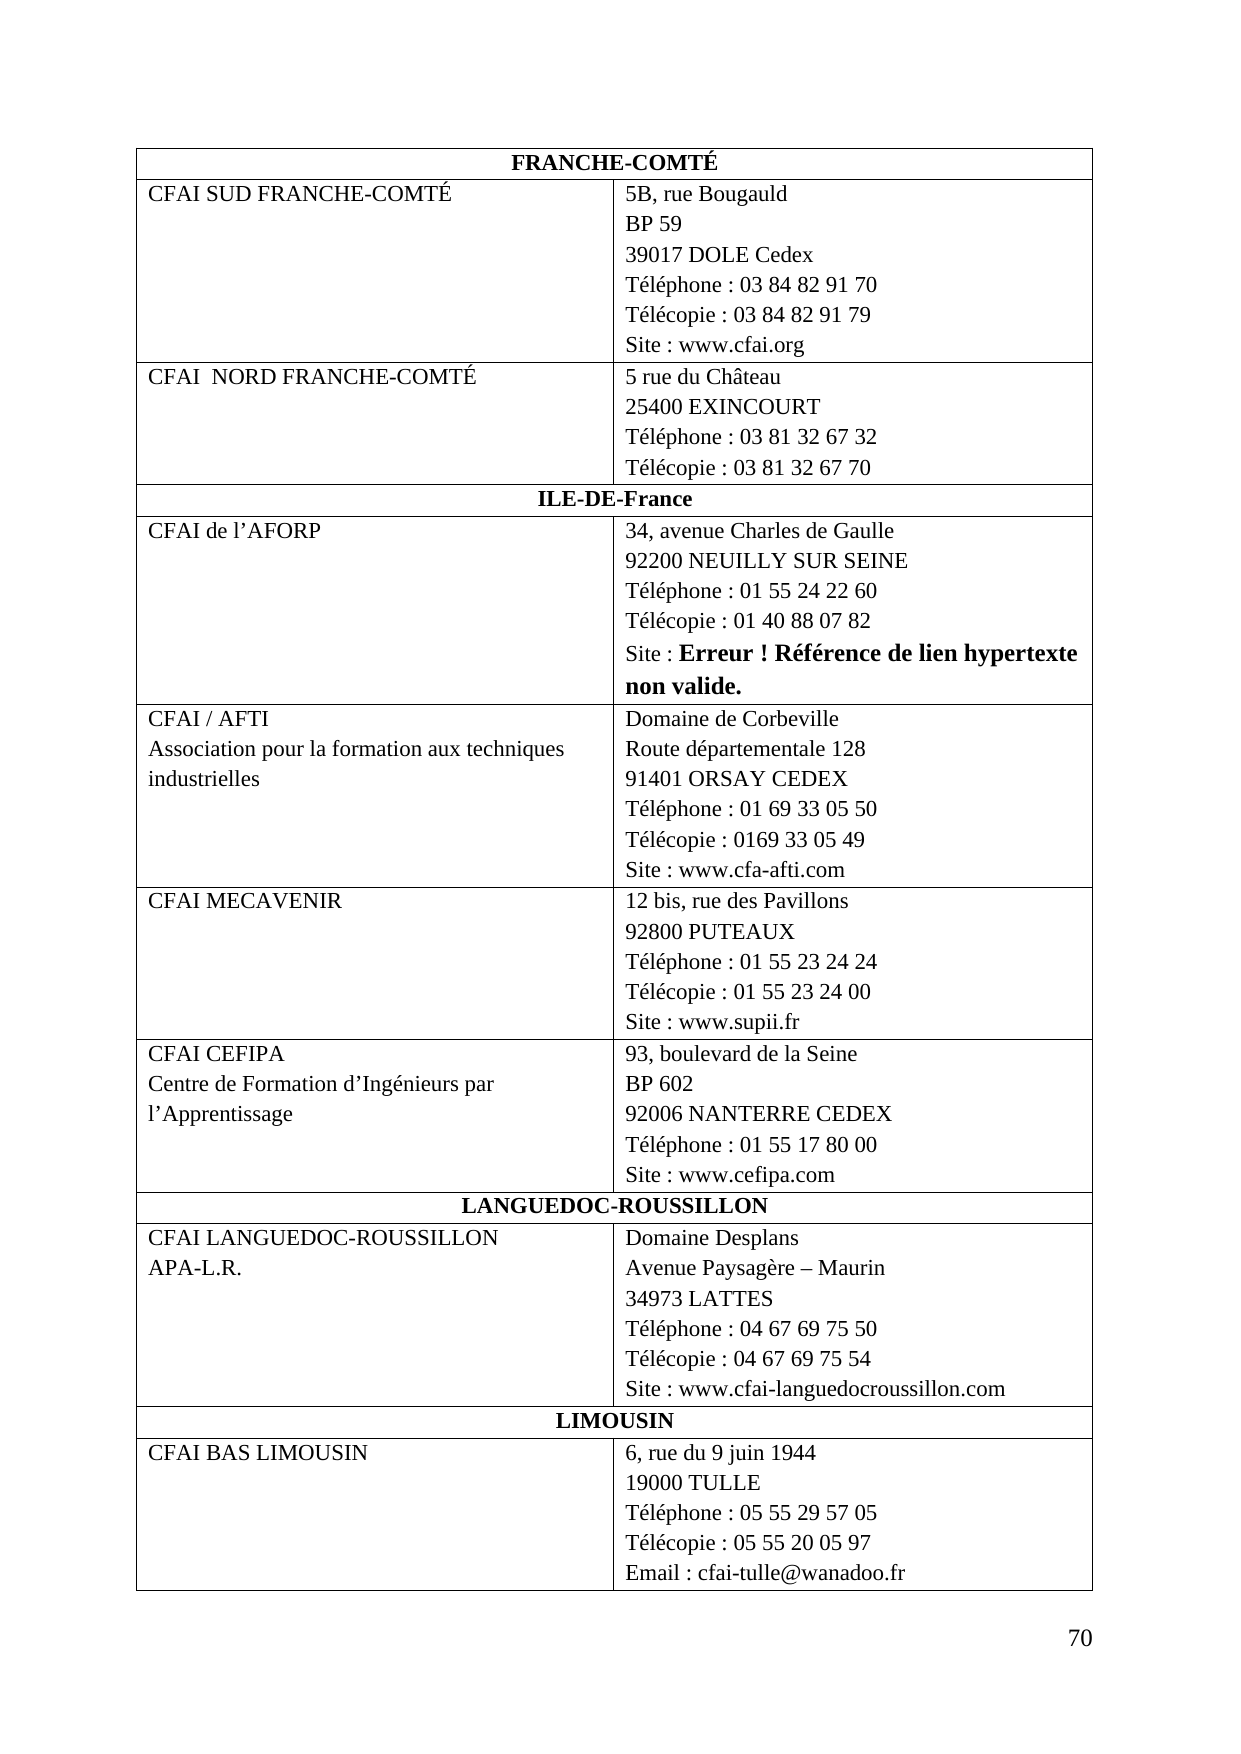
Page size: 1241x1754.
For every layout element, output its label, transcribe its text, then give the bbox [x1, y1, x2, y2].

table_cell 5B, rue Bougauld BP 59 39017 DOLE Cedex Téléphone : 03 84 82 91 70 Télécopie : 03 84 82 91 79 Site : www.cfai.org [614, 180, 1092, 362]
table_cell CFAI SUD FRANCHE-COMTÉ [137, 180, 613, 362]
table_cell LIMOUSIN [137, 1407, 1092, 1438]
table_cell CFAI NORD FRANCHE-COMTÉ [137, 363, 613, 484]
table_cell CFAI CEFIPA Centre de Formation d’Ingénieurs par l’Apprentissage [137, 1040, 613, 1192]
table_cell CFAI MECAVENIR [137, 888, 613, 1039]
table_cell ILE-DE-France [137, 485, 1092, 516]
table_cell FRANCHE-COMTÉ [137, 149, 1092, 179]
table_cell 5 rue du Château 25400 EXINCOURT Téléphone : 03 81 32 67 32 Télécopie : 03 81 32 67 70 [614, 363, 1092, 484]
table_cell 93, boulevard de la Seine BP 602 92006 NANTERRE CEDEX Téléphone : 01 55 17 80 00 Site : www.cefipa.com [614, 1040, 1092, 1192]
table_cell CFAI de l’AFORP [137, 517, 613, 704]
table_cell CFAI BAS LIMOUSIN [137, 1439, 613, 1590]
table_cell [614, 1439, 1092, 1590]
table_cell 34, avenue Charles de Gaulle 92200 NEUILLY SUR SEINE Téléphone : 01 55 24 22 60 Télécopie : 01 40 88 07 82 Site : Erreur ! Référence de lien hypertexte non valide. [614, 517, 1092, 704]
table_cell LANGUEDOC-ROUSSILLON [137, 1193, 1092, 1223]
table_cell Domaine Desplans Avenue Paysagère – Maurin 34973 LATTES Téléphone : 04 67 69 75 50 Télécopie : 04 67 69 75 54 Site : www.cfai-languedocroussillon.com [614, 1224, 1092, 1406]
table_cell CFAI LANGUEDOC-ROUSSILLON APA-L.R. [137, 1224, 613, 1406]
table_cell 12 bis, rue des Pavillons 92800 PUTEAUX Téléphone : 01 55 23 24 24 Télécopie : 01 55 23 24 00 Site : www.supii.fr [614, 888, 1092, 1039]
table_cell Domaine de Corbeville Route départementale 128 91401 ORSAY CEDEX Téléphone : 01 69 33 05 50 Télécopie : 0169 33 05 49 Site : www.cfa-afti.com [614, 705, 1092, 887]
table_cell CFAI / AFTI Association pour la formation aux techniques industrielles [137, 705, 613, 887]
